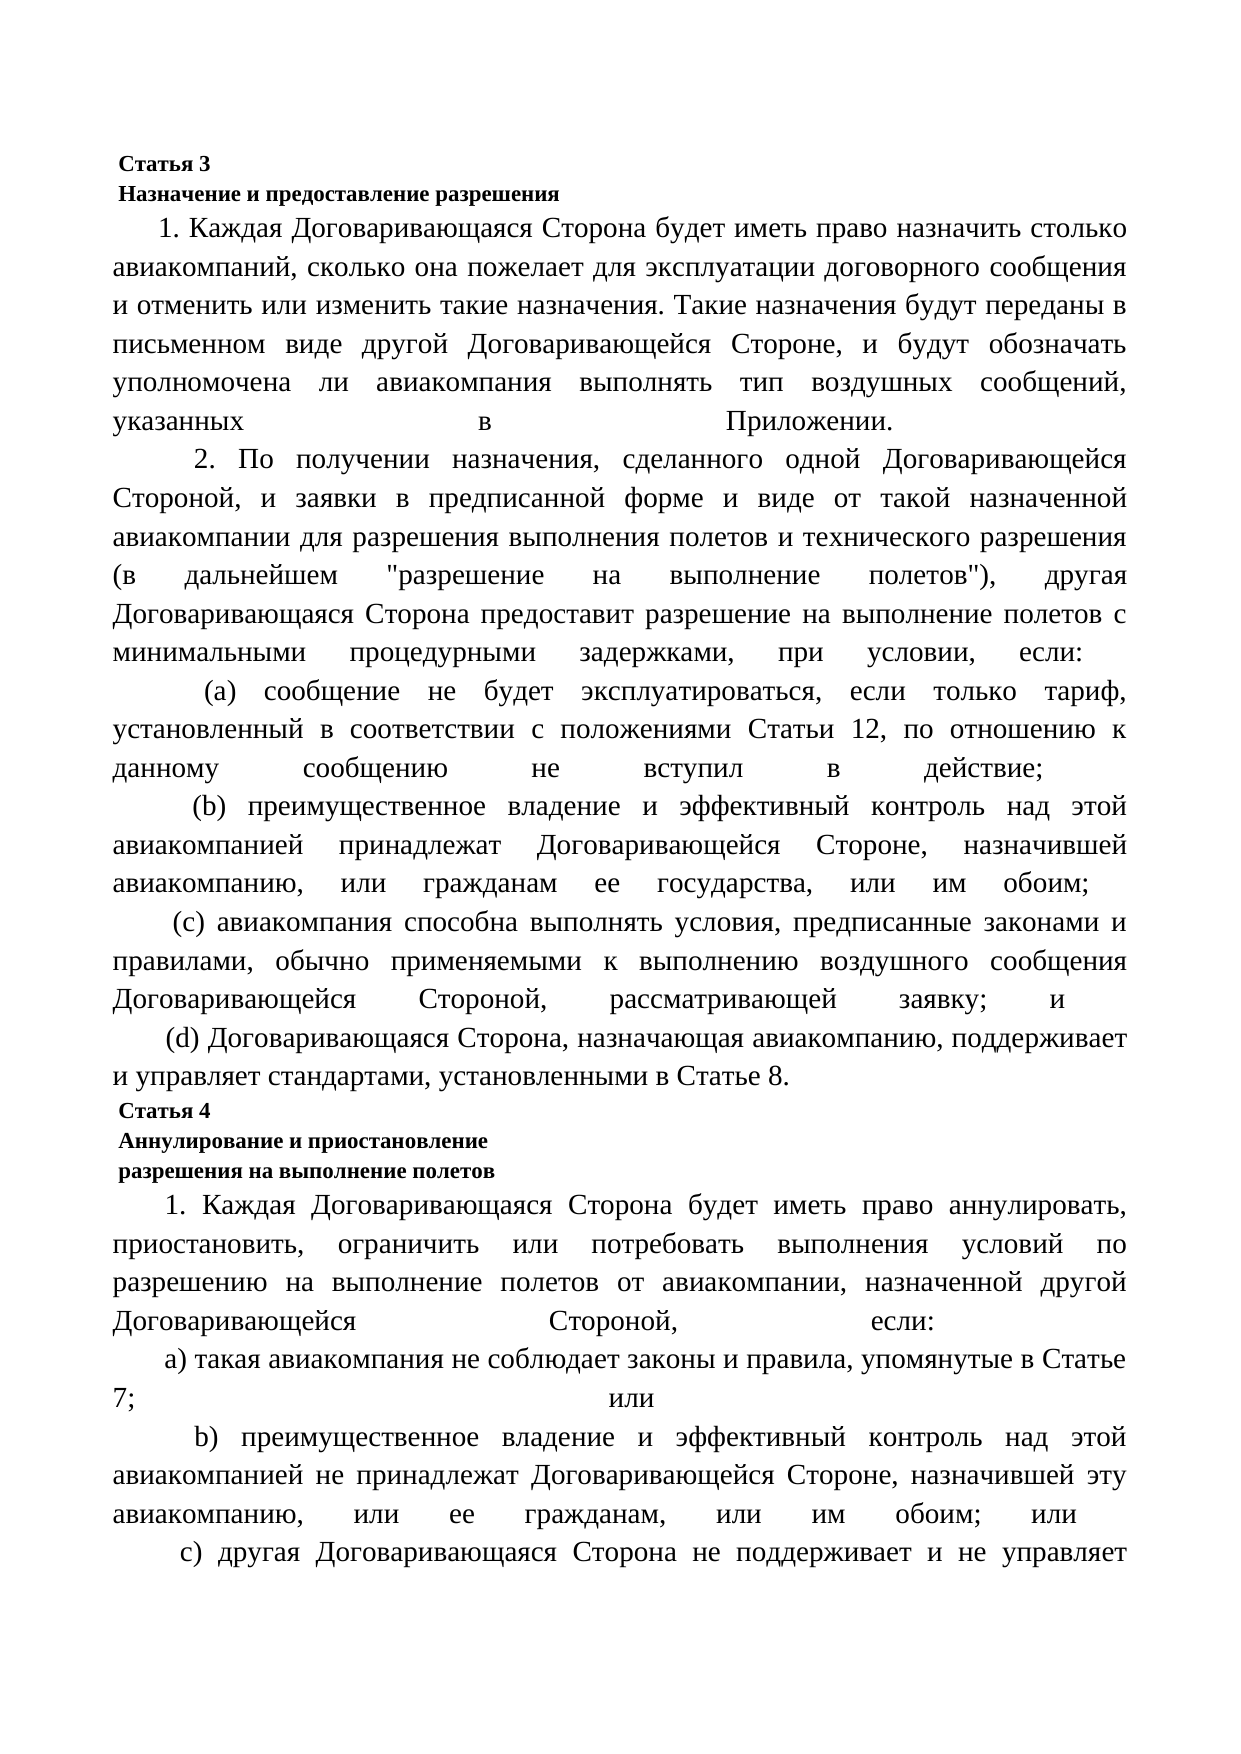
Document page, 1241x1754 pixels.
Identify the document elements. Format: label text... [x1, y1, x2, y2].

text 1. Каждая Договаривающаяся Сторона будет иметь право назначить столько авиакомпаний, сколько она пожелает для эксплуатации договорного сообщения и отменить или изменить такие назначения. Такие назначения будут переданы в письменном виде другой Договаривающейся Стороне, и будут обозначать уполномочена ли авиакомпания выполнять тип воздушных сообщений, указанных в Приложении. 2. По получении назначения, сделанного одной Договаривающейся Стороной, и заявки в предписанной форме и виде от такой назначенной авиакомпании для разрешения выполнения полетов и технического разрешения (в дальнейшем "разрешение на выполнение полетов"), другая Договаривающаяся Сторона предоставит разрешение на выполнение полетов с минимальными процедурными задержками, при условии, если: (a) сообщение не будет эксплуатироваться, если только тариф, установленный в соответствии с положениями Статьи 12, по отношению к данному сообщению не вступил в действие; (b) преимущественное владение и эффективный контроль над этой авиакомпанией принадлежат Договаривающейся Стороне, назначившей авиакомпанию, или гражданам ее государства, или им обоим; (c) авиакомпания способна выполнять условия, предписанные законами и правилами, обычно применяемыми к выполнению воздушного сообщения Договаривающейся Стороной, рассматривающей заявку; и (d) Договаривающаяся Сторона, назначающая авиакомпанию, поддерживает и управляет стандартами, установленными в Статье 8. [112, 210, 1128, 1092]
text Статья 4 Аннулирование и приостановление разрешения на выполнение полетов [112, 1097, 1128, 1184]
text Статья 3 Назначение и предоставление разрешения [112, 150, 1128, 207]
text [112, 1187, 1128, 1568]
